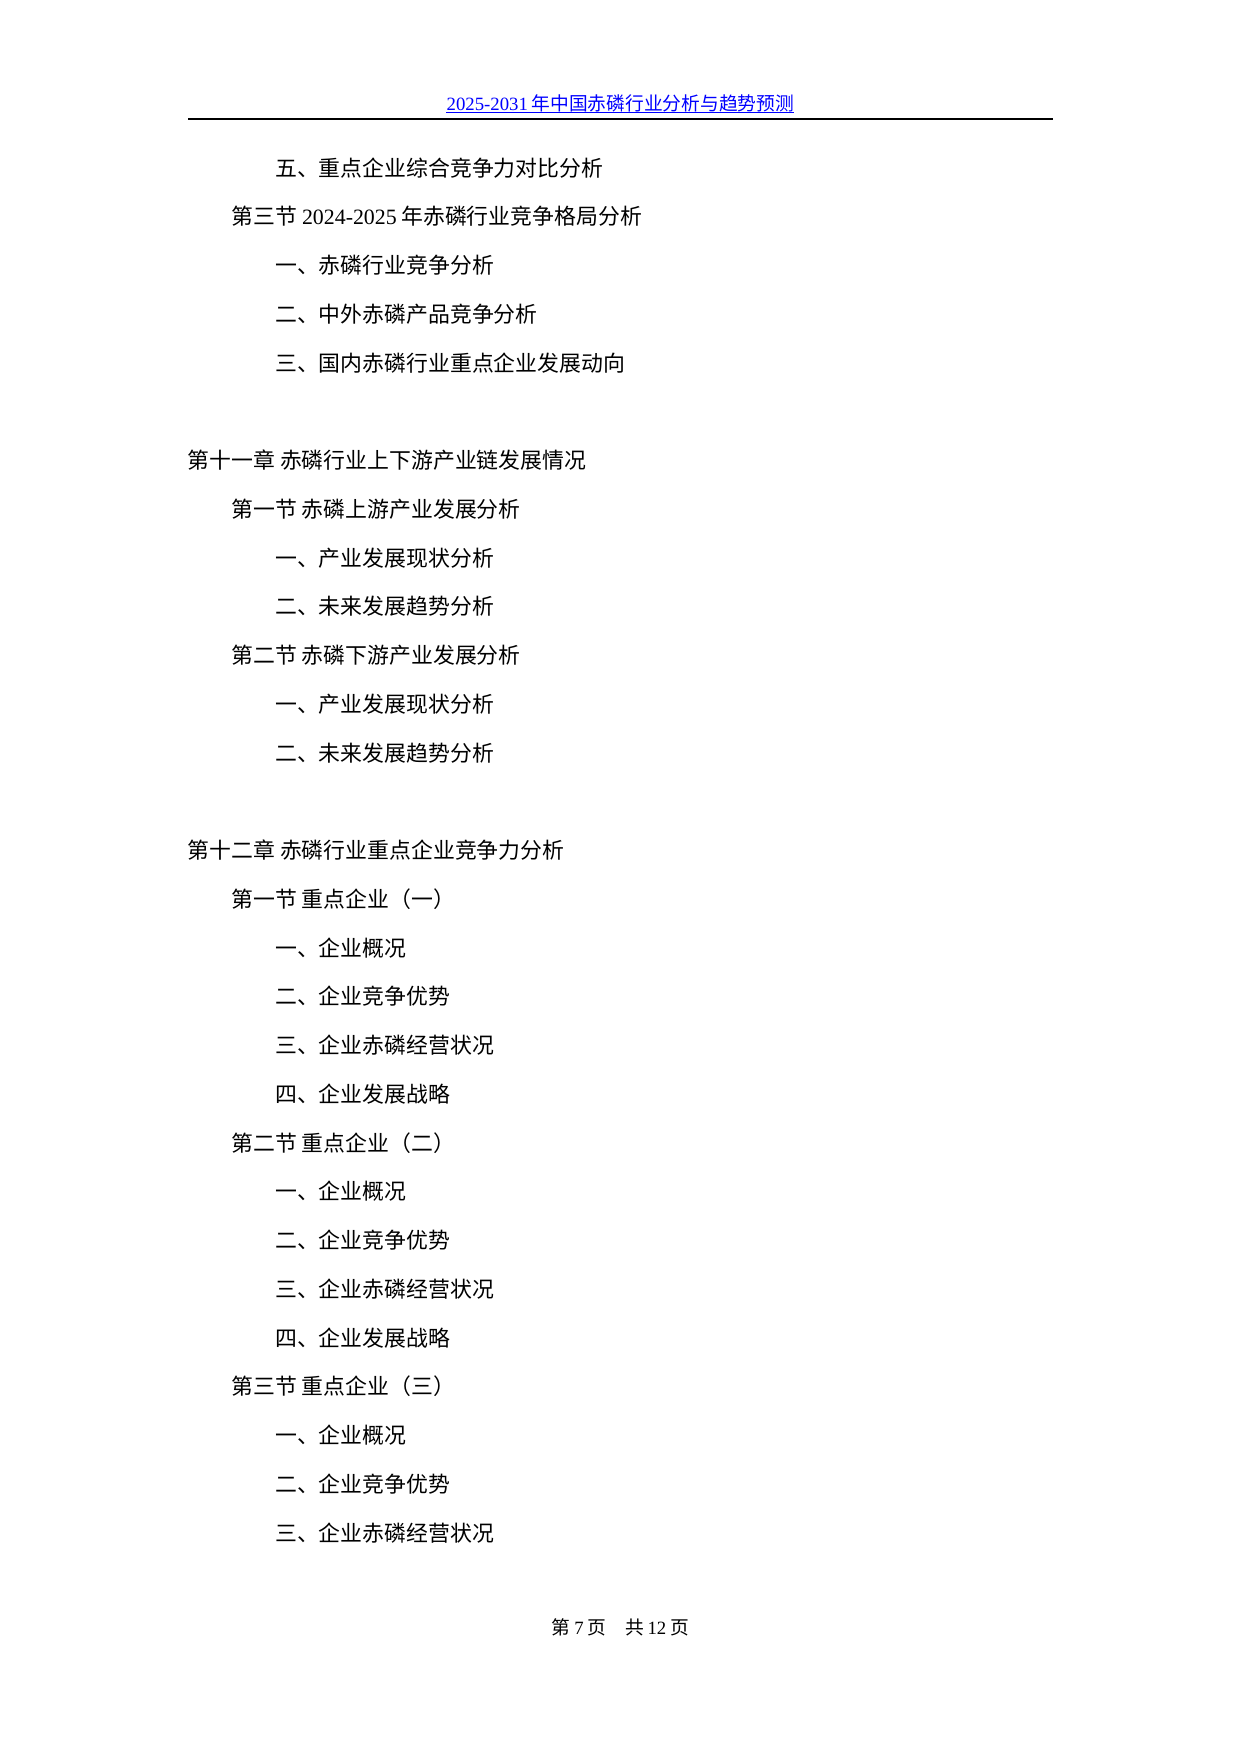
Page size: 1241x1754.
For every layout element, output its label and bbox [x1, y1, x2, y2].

text [187, 150, 1053, 1548]
